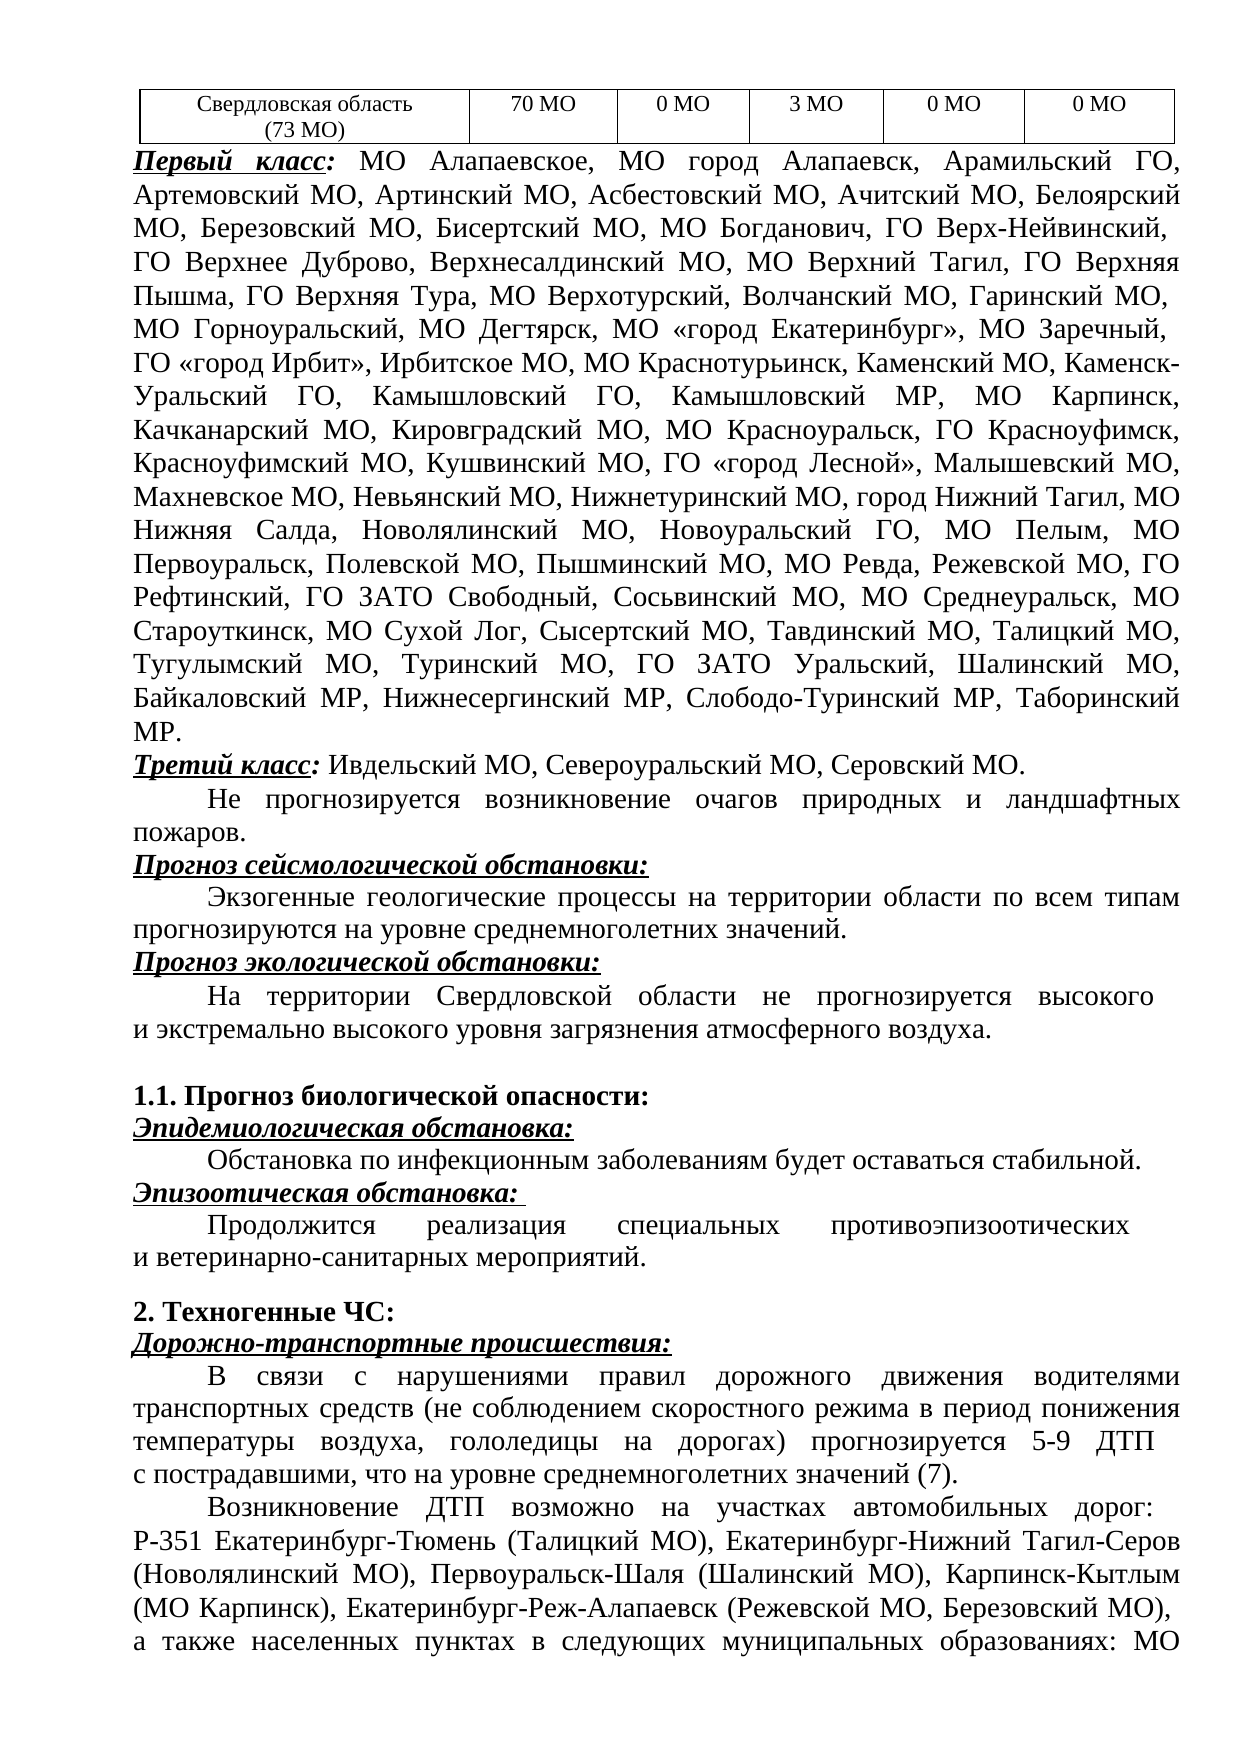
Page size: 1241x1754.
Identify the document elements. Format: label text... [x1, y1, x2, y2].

text Обстановка по инфекционным заболеваниям будет оставаться стабильной. [133, 1144, 1181, 1176]
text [133, 1489, 1181, 1657]
text Третий класс: Ивдельский МО, Североуральский МО, Серовский МО. [133, 747, 1181, 781]
text В связи с нарушениями правил дорожного движения водителями транспортных средств (не соблюдением скоростного режима в период понижения температуры воздуха, гололедицы на дорогах) прогнозируется 5-9 ДТП с пострадавшими, что на уровне среднемноголетних значений (7). [133, 1359, 1181, 1489]
table_cell 0 МО [618, 90, 749, 142]
table_cell 0 МО [884, 90, 1024, 142]
text 1.1. Прогноз биологической опасности: [133, 1078, 1181, 1112]
text На территории Свердловской области не прогнозируется высокого и экстремально высокого уровня загрязнения атмосферного воздуха. [133, 978, 1181, 1045]
text Эпидемиологическая обстановка: [133, 1112, 1181, 1144]
text Эпизоотическая обстановка: [133, 1176, 1181, 1209]
table_cell 3 МО [750, 90, 883, 142]
text Прогноз сейсмологической обстановки: [133, 848, 1181, 881]
table_cell 70 МО [470, 90, 617, 142]
table_cell 0 МО [1025, 90, 1174, 142]
text Экзогенные геологические процессы на территории области по всем типам прогнозируются на уровне среднемноголетних значений. [133, 881, 1181, 944]
text Дорожно-транспортные происшествия: [133, 1327, 1181, 1359]
text Продолжится реализация специальных противоэпизоотических и ветеринарно-санитарных мероприятий. [133, 1209, 1181, 1273]
text 2. Техногенные ЧС: [133, 1296, 1181, 1327]
table_cell Свердловская область (73 МО) [141, 90, 469, 142]
text Первый класс: МО Алапаевское, МО город Алапаевск, Арамильский ГО, Артемовский МО, Артинский МО, Асбестовский МО, Ачитский МО, Белоярский МО, Березовский МО, Бисертский МО, МО Богданович, ГО Верх-Нейвинский, ГО Верхнее Дуброво, Верхнесалдинский МО, МО Верхний Тагил, ГО Верхняя Пышма, ГО Верхняя Тура, МО Верхотурский, Волчанский МО, Гаринский МО, МО Горноуральский, МО Дегтярск, МО «город Екатеринбург», МО Заречный, ГО «город Ирбит», Ирбитское МО, МО Краснотурьинск, Каменский МО, Каменск-Уральский ГО, Камышловский ГО, Камышловский МР, МО Карпинск, Качканарский МО, Кировградский МО, МО Красноуральск, ГО Красноуфимск, Красноуфимский МО, Кушвинский МО, ГО «город Лесной», Малышевский МО, Махневское МО, Невьянский МО, Нижнетуринский МО, город Нижний Тагил, МО Нижняя Салда, Новолялинский МО, Новоуральский ГО, МО Пелым, МО Первоуральск, Полевской МО, Пышминский МО, МО Ревда, Режевской МО, ГО Рефтинский, ГО ЗАТО Свободный, Сосьвинский МО, МО Среднеуральск, МО Староуткинск, МО Сухой Лог, Сысертский МО, Тавдинский МО, Талицкий МО, Тугулымский МО, Туринский МО, ГО ЗАТО Уральский, Шалинский МО, Байкаловский МР, Нижнесергинский МР, Слободо-Туринский МР, Таборинский МР. [133, 143, 1181, 747]
text Не прогнозируется возникновение очагов природных и ландшафтных пожаров. [133, 781, 1181, 848]
text Прогноз экологической обстановки: [133, 944, 1181, 978]
